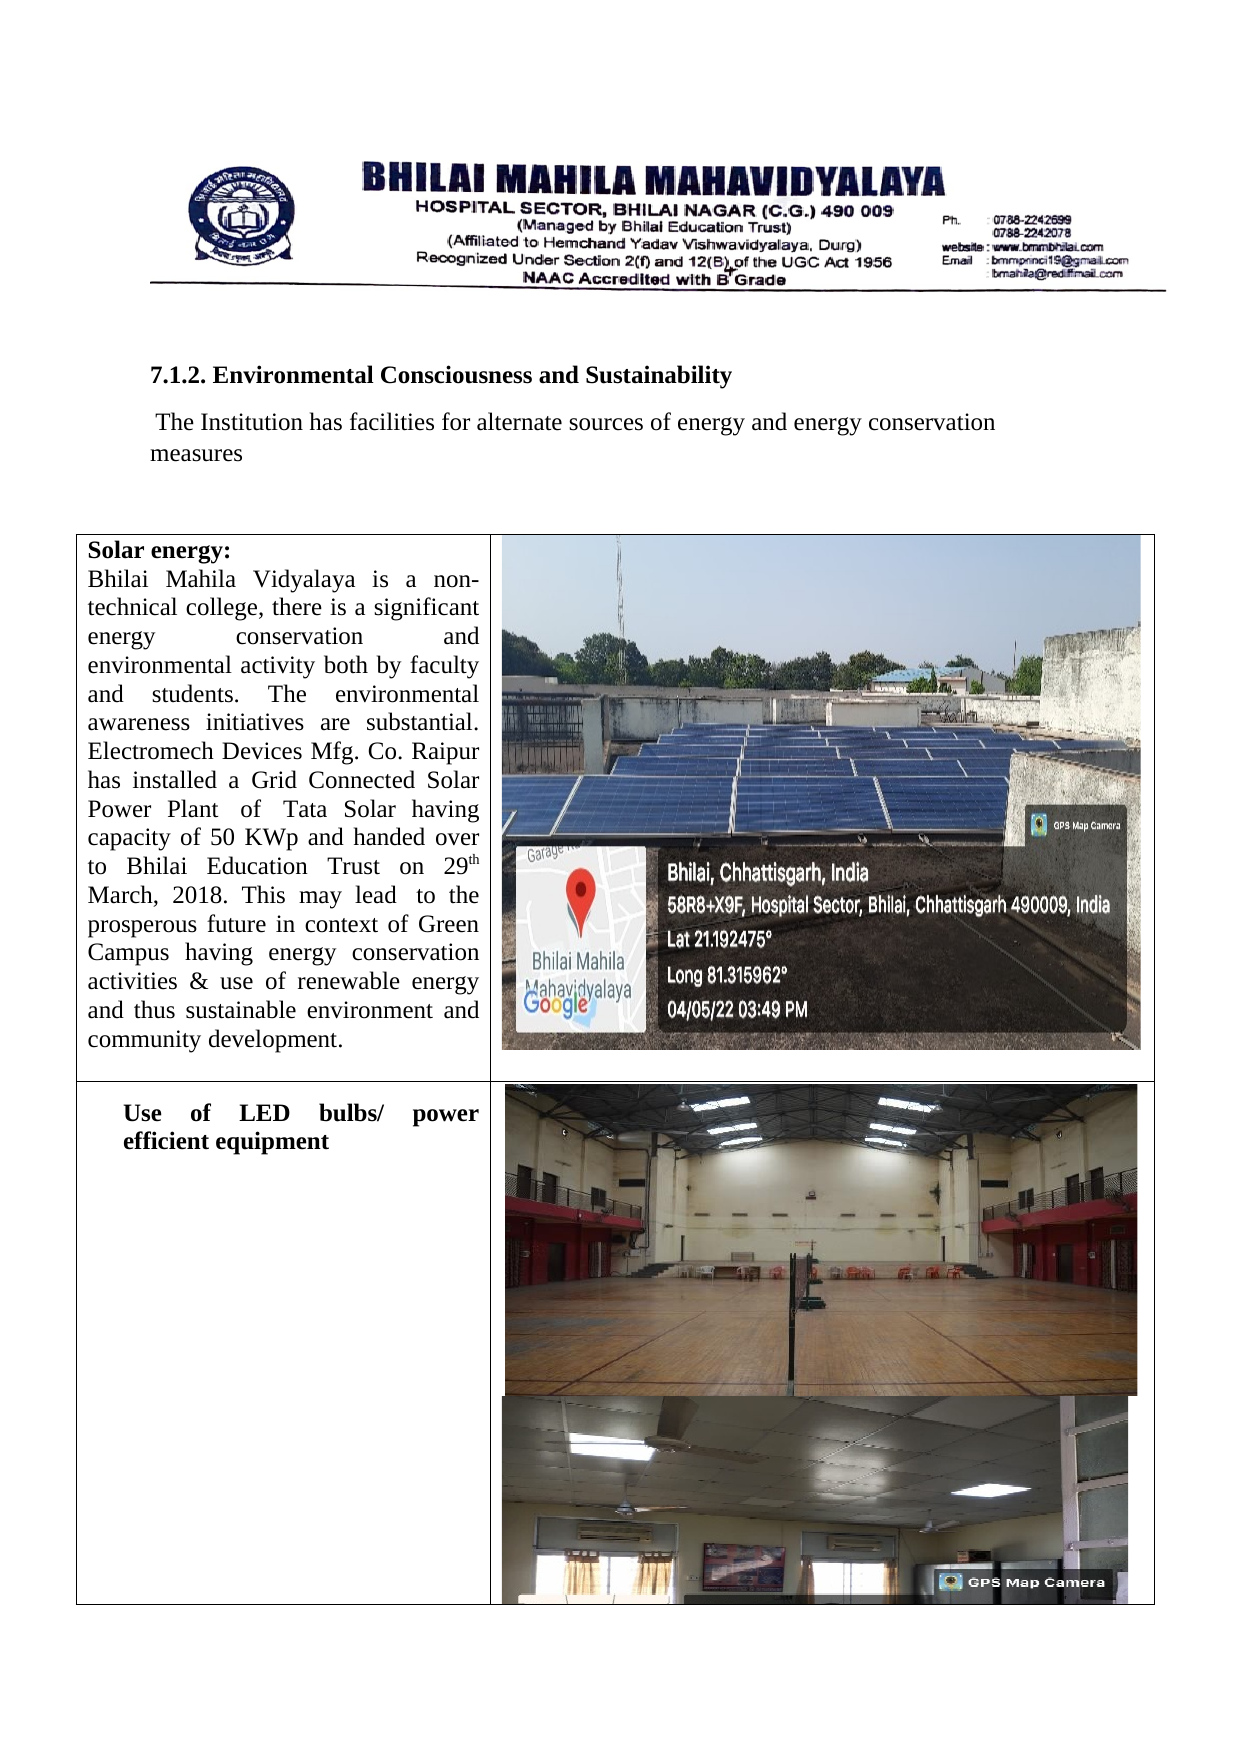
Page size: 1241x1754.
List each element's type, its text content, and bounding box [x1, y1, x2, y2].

text 7.1.2. Environmental Consciousness and Sustainability [150, 360, 1090, 388]
picture [501, 535, 1141, 1050]
picture [501, 1084, 1138, 1604]
picture [150, 150, 1183, 294]
text The Institution has facilities for alternate sources of energy and energy conservation measures [150, 407, 1090, 467]
table_cell [491, 1082, 1154, 1604]
table_header [491, 535, 1154, 1081]
table_header Solar energy: Bhilai Mahila Vidyalaya is a non-technical college, there is a significant energy conservation and environmental activity both by faculty and students. The environmental awareness initiatives are substantial. Electromech Devices Mfg. Co. Raipur has installed a Grid Connected Solar Power Plant of Tata Solar having capacity of 50 KWp and handed over to Bhilai Education Trust on 29th March, 2018. This may lead to the prosperous future in context of Green Campus having energy conservation activities & use of renewable energy and thus sustainable environment and community development. [77, 535, 490, 1081]
table_cell Use of LED bulbs/ power efficient equipment [77, 1082, 490, 1604]
